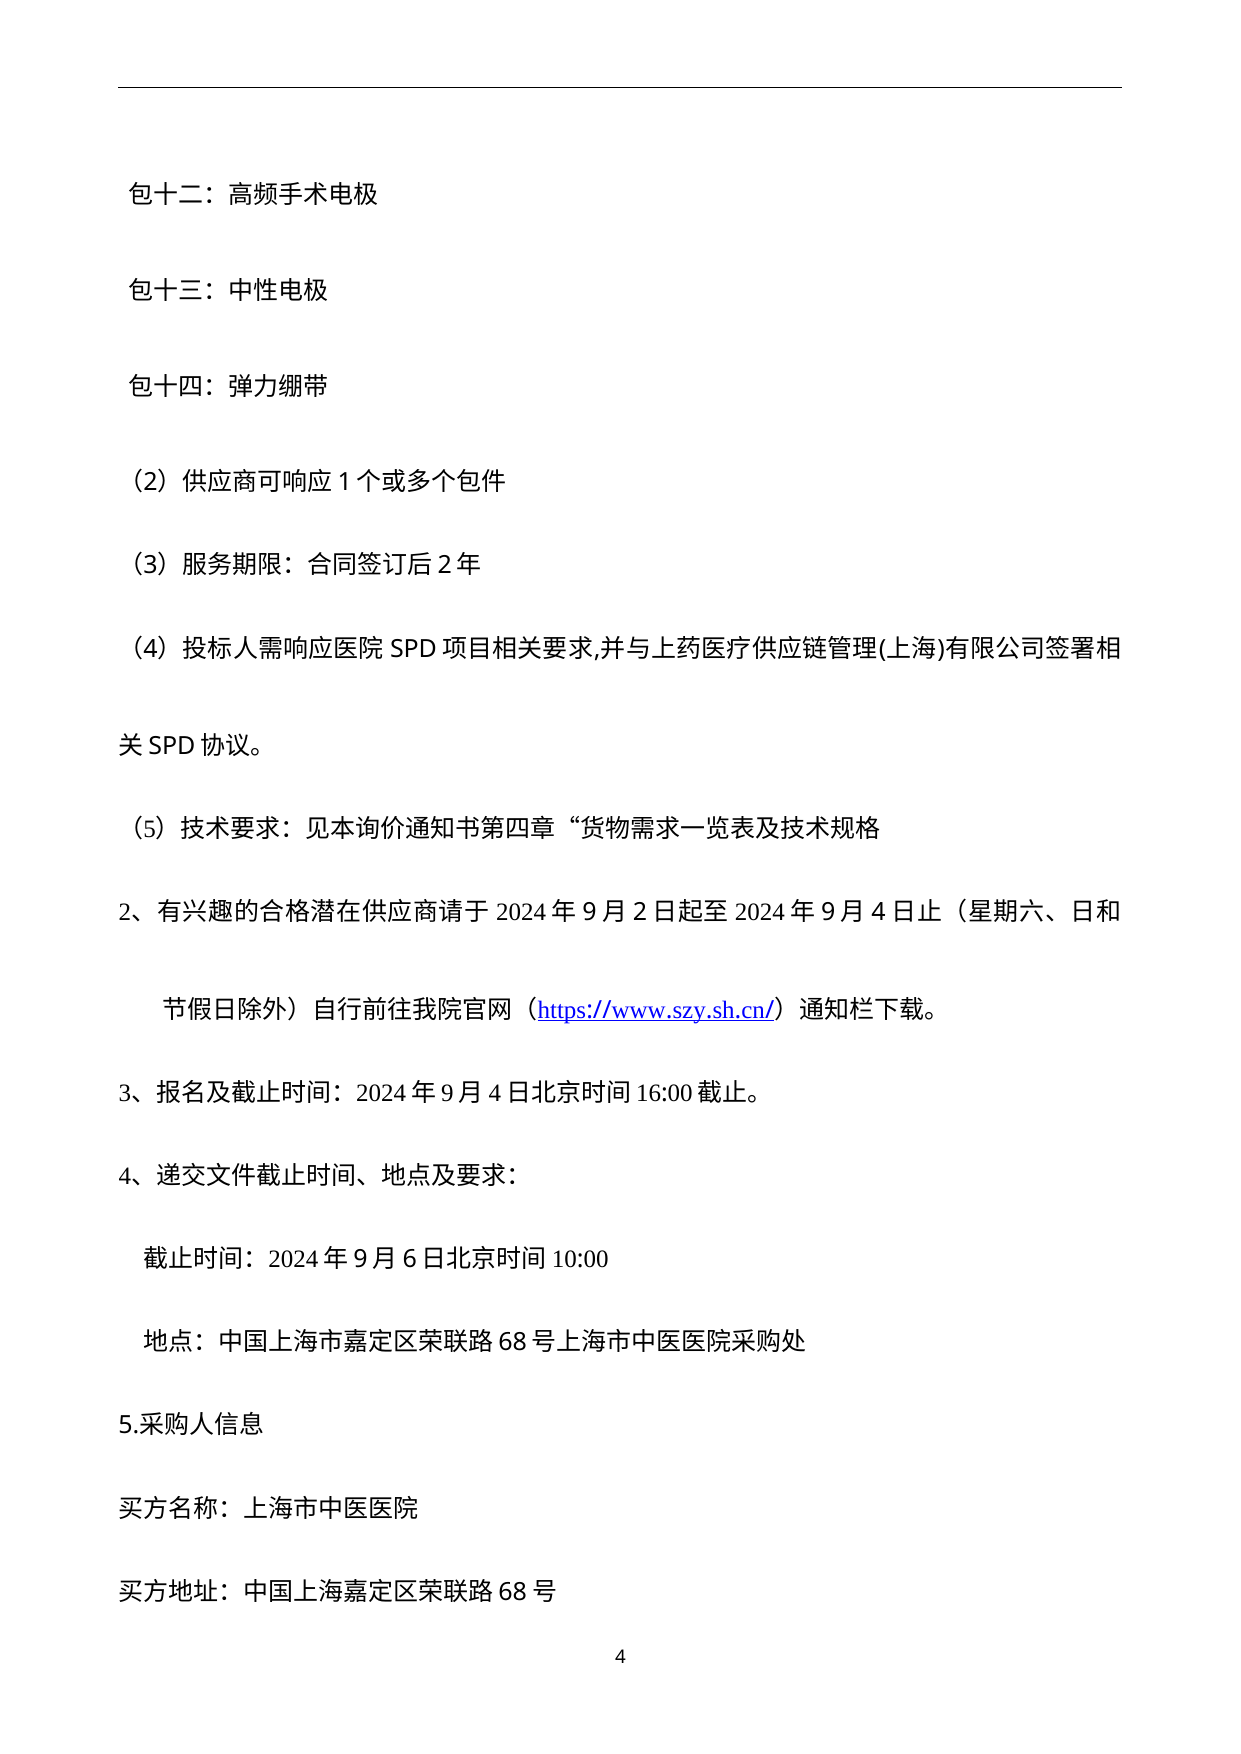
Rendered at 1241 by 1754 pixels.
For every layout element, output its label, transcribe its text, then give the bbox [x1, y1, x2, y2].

text 2、有兴趣的合格潜在供应商请于2024年9月2日起至2024年9月4日止（星期六、日和节假日除外）自行前往我院官网（https://www.szy.sh.cn/）通知栏下载。 [118, 877, 1122, 1040]
text 4、递交文件截止时间、地点及要求： [118, 1141, 1122, 1206]
list 供应商可响应1个或多个包件 [118, 447, 1122, 512]
text 包十四：弹力绷带 [118, 352, 1122, 417]
text （5）技术要求：见本询价通知书第四章“货物需求一览表及技术规格 [118, 794, 1122, 859]
text 5.采购人信息 [118, 1391, 1122, 1456]
text 截止时间：2024年9月6日北京时间10:00 [143, 1224, 1122, 1289]
list 服务期限：合同签订后2年 [118, 531, 1122, 596]
text 包十二：高频手术电极 [118, 161, 1122, 226]
text 地点：中国上海市嘉定区荣联路68号上海市中医医院采购处 [143, 1307, 1122, 1372]
text 买方地址：中国上海嘉定区荣联路68号 [118, 1557, 1122, 1622]
text 包十三：中性电极 [118, 256, 1122, 321]
text 买方名称：上海市中医医院 [118, 1474, 1122, 1539]
text 3、报名及截止时间：2024年9月4日北京时间16:00截止。 [118, 1058, 1122, 1123]
list 投标人需响应医院SPD项目相关要求,并与上药医疗供应链管理(上海)有限公司签署相关SPD协议。 [118, 614, 1122, 776]
